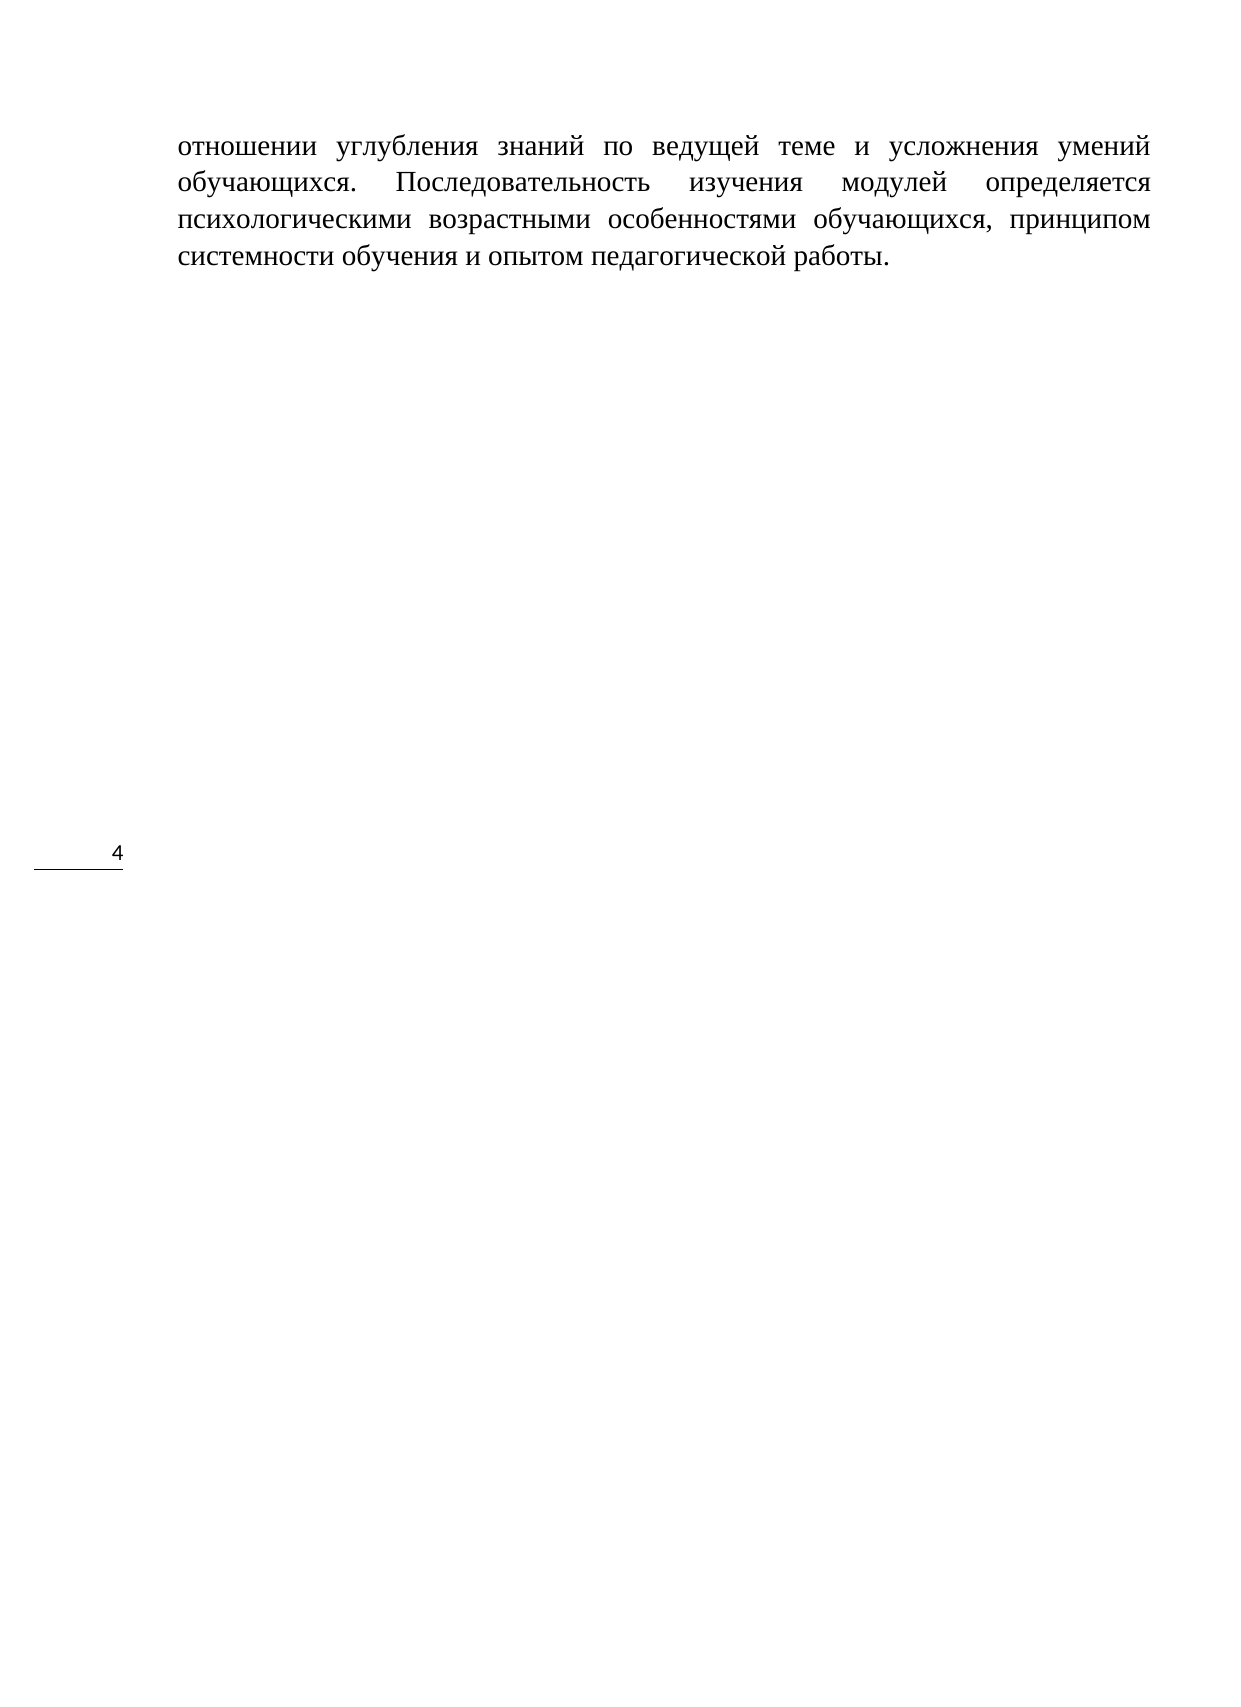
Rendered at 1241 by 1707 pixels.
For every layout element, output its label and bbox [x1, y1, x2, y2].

text [177, 128, 1152, 272]
